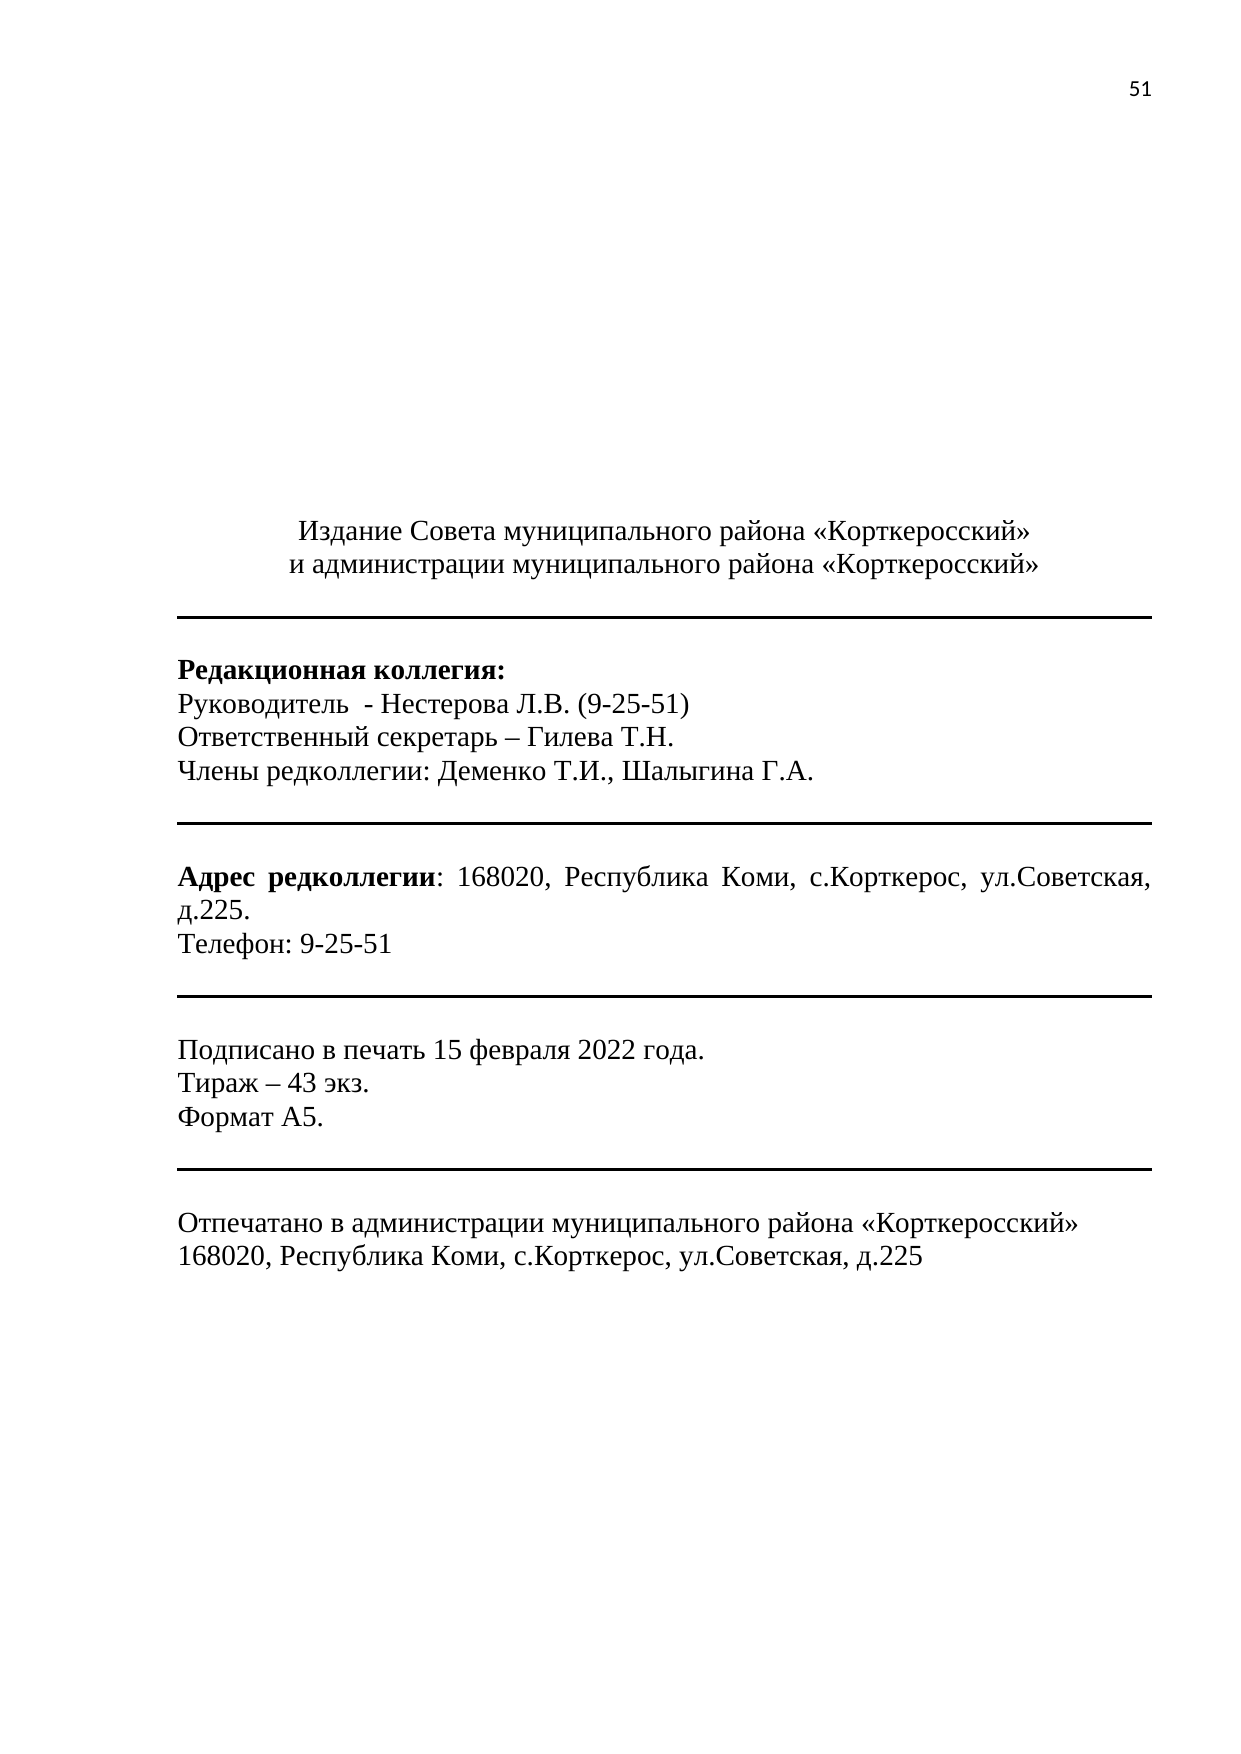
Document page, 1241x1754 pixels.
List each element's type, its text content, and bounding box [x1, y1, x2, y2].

text и администрации муниципального района «Корткеросский» [177, 547, 1152, 580]
text Ответственный секретарь – Гилева Т.Н. [177, 719, 1152, 753]
text Руководитель - Нестерова Л.В. (9-25-51) [177, 686, 1152, 719]
text Тираж – 43 экз. [177, 1065, 1152, 1099]
text Адрес редколлегии: 168020, Республика Коми, с.Корткерос, ул.Советская, д.225. [177, 859, 1152, 926]
text 168020, Республика Коми, с.Корткерос, ул.Советская, д.225 [177, 1238, 1152, 1272]
text Издание Совета муниципального района «Корткеросский» [177, 513, 1152, 547]
text Подписано в печать 15 февраля 2022 года. [177, 1032, 1152, 1065]
text Телефон: 9-25-51 [177, 926, 1152, 959]
text Члены редколлегии: Деменко Т.И., Шалыгина Г.А. [177, 753, 1152, 787]
text Формат А5. [177, 1099, 1152, 1132]
text Редакционная коллегия: [177, 652, 1152, 686]
text Отпечатано в администрации муниципального района «Корткеросский» [177, 1205, 1152, 1238]
